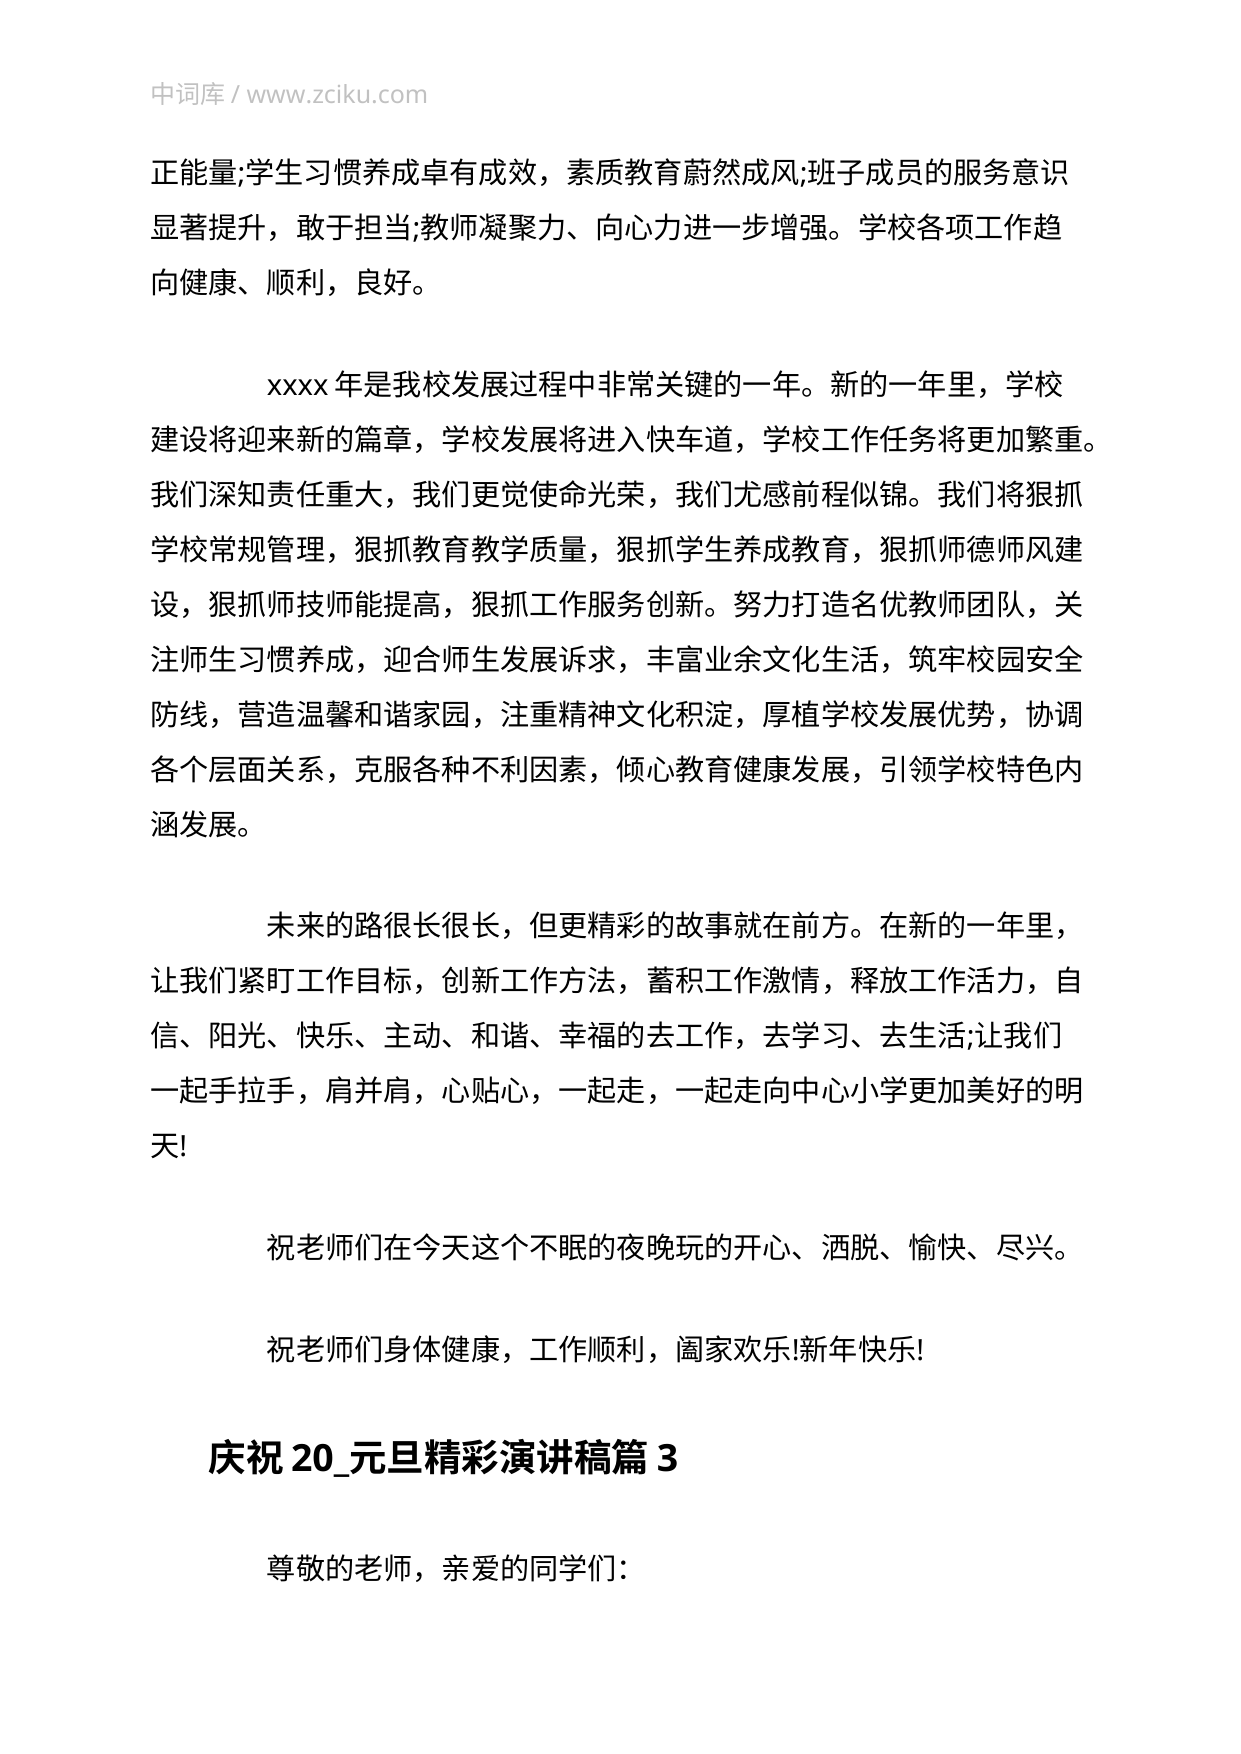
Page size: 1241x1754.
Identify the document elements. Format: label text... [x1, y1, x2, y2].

text 庆祝20_元旦精彩演讲稿篇3 [150, 1428, 1090, 1483]
text 未来的路很长很长，但更精彩的故事就在前方。在新的一年里，让我们紧盯工作目标，创新工作方法，蓄积工作激情，释放工作活力，自信、阳光、快乐、主动、和谐、幸福的去工作，去学习、去生活;让我们一起手拉手，肩并肩，心贴心，一起走，一起走向中心小学更加美好的明天! [150, 903, 1090, 1165]
text 祝老师们在今天这个不眠的夜晚玩的开心、洒脱、愉快、尽兴。 [150, 1224, 1090, 1267]
text xxxx年是我校发展过程中非常关键的一年。新的一年里，学校建设将迎来新的篇章，学校发展将进入快车道，学校工作任务将更加繁重。我们深知责任重大，我们更觉使命光荣，我们尤感前程似锦。我们将狠抓学校常规管理，狠抓教育教学质量，狠抓学生养成教育，狠抓师德师风建设，狠抓师技师能提高，狠抓工作服务创新。努力打造名优教师团队，关注师生习惯养成，迎合师生发展诉求，丰富业余文化生活，筑牢校园安全防线，营造温馨和谐家园，注重精神文化积淀，厚植学校发展优势，协调各个层面关系，克服各种不利因素，倾心教育健康发展，引领学校特色内涵发展。 [150, 362, 1090, 843]
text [150, 150, 1090, 302]
text 尊敬的老师，亲爱的同学们： [150, 1546, 1090, 1588]
text 祝老师们身体健康，工作顺利，阖家欢乐!新年快乐! [150, 1326, 1090, 1369]
